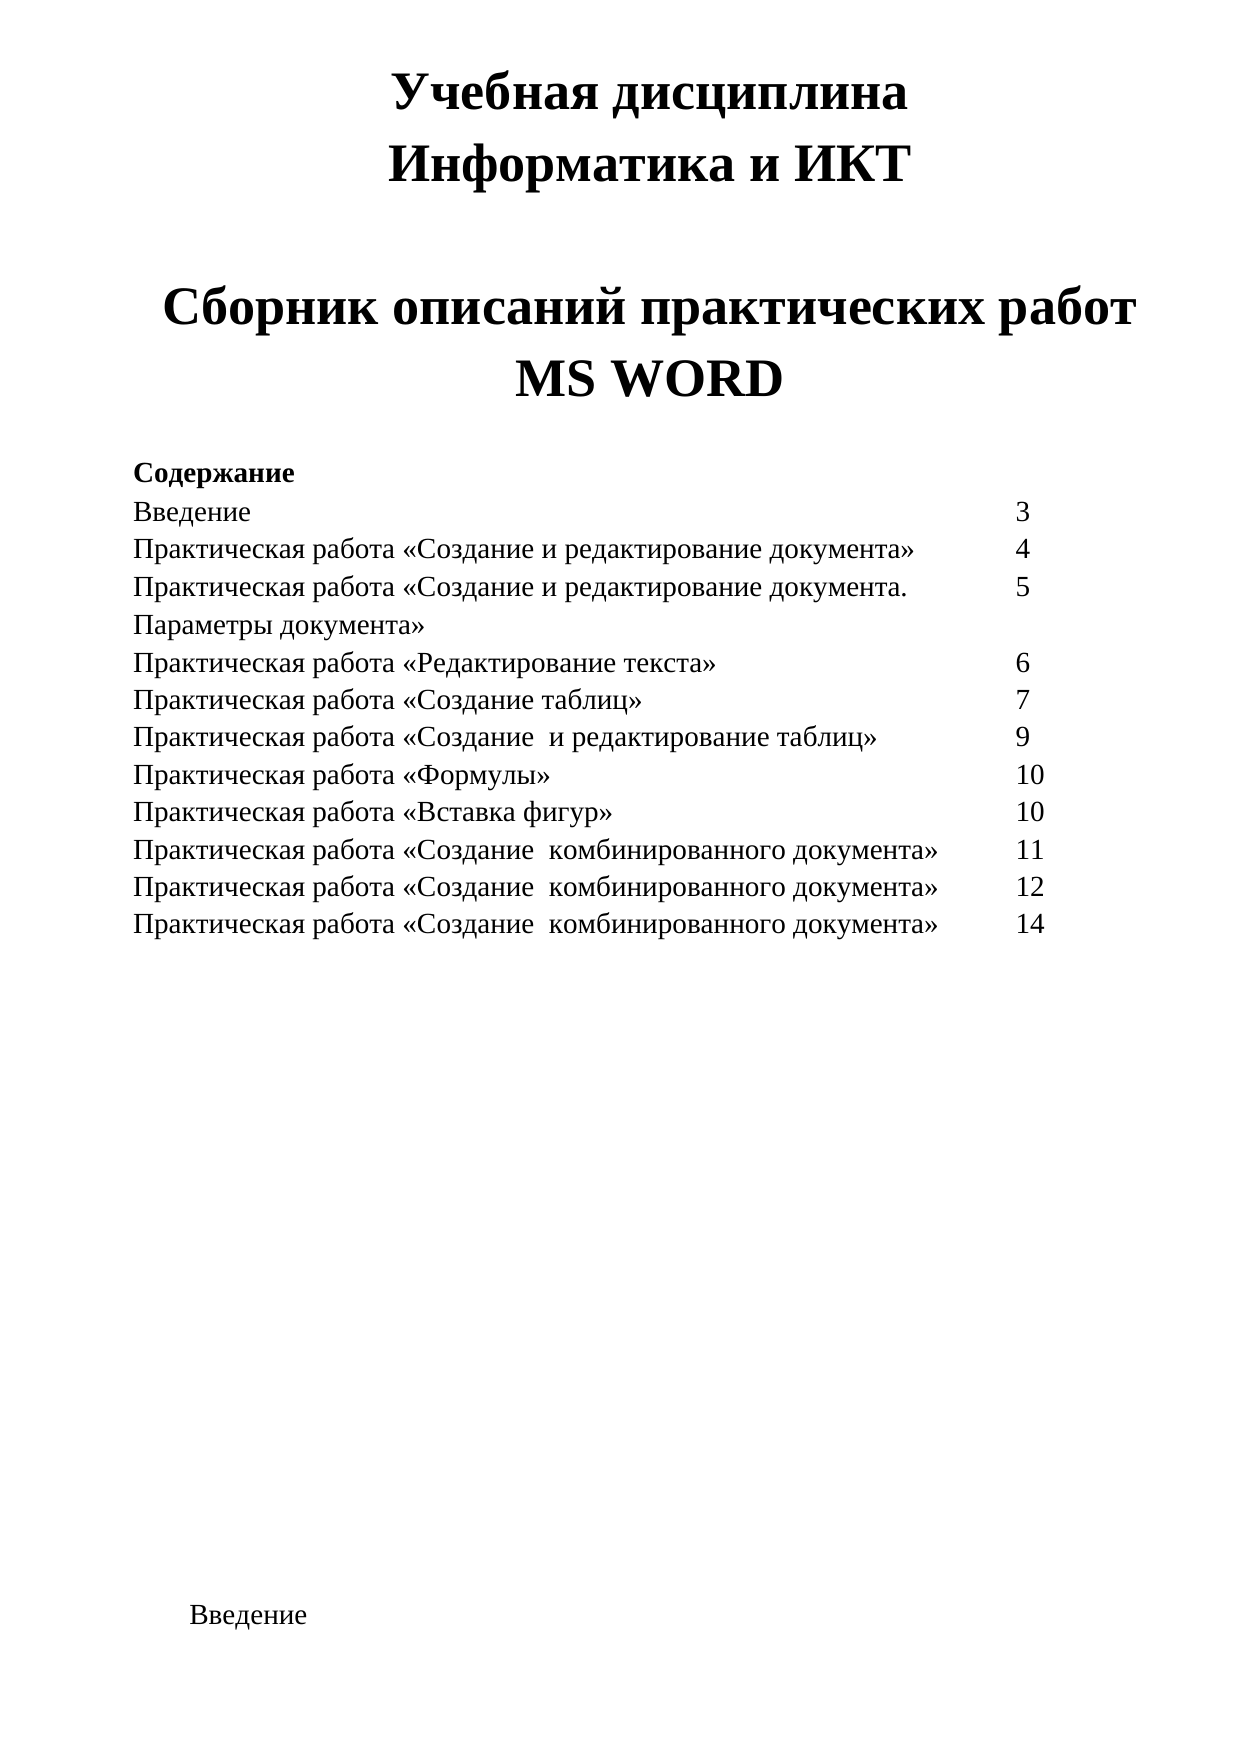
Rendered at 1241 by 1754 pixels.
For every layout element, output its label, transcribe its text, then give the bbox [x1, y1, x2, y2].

text Информатика и ИКТ [133, 131, 1167, 193]
table_cell 5 [1004, 569, 1137, 645]
table_header Введение [122, 494, 1004, 531]
text Введение [133, 1597, 1167, 1631]
table_cell Практическая работа «Создание комбинированного документа» [122, 907, 1004, 944]
table_cell 10 [1004, 794, 1137, 832]
table_header 3 [1004, 494, 1137, 531]
table_cell 14 [1004, 907, 1137, 944]
table_cell Практическая работа «Вставка фигур» [122, 794, 1004, 832]
text Содержание [133, 456, 1167, 489]
table_cell Практическая работа «Создание комбинированного документа» [122, 869, 1004, 907]
table_cell 10 [1004, 757, 1137, 794]
text MS WORD [133, 345, 1167, 408]
text Учебная дисциплина [133, 59, 1167, 121]
table_cell Практическая работа «Создание и редактирование документа» [122, 531, 1004, 569]
table_cell Практическая работа «Редактирование текста» [122, 645, 1004, 682]
table_cell 12 [1004, 869, 1137, 907]
table_cell Практическая работа «Формулы» [122, 757, 1004, 794]
table_cell 7 [1004, 682, 1137, 719]
table_cell Практическая работа «Создание таблиц» [122, 682, 1004, 719]
table_cell Практическая работа «Создание комбинированного документа» [122, 832, 1004, 869]
table_cell Практическая работа «Создание и редактирование таблиц» [122, 720, 1004, 757]
table_cell Практическая работа «Создание и редактирование документа. Параметры документа» [122, 569, 1004, 645]
table_cell 4 [1004, 531, 1137, 569]
table_cell 11 [1004, 832, 1137, 869]
table_cell 9 [1004, 720, 1137, 757]
table_cell 6 [1004, 645, 1137, 682]
text Сборник описаний практических работ [133, 274, 1167, 336]
